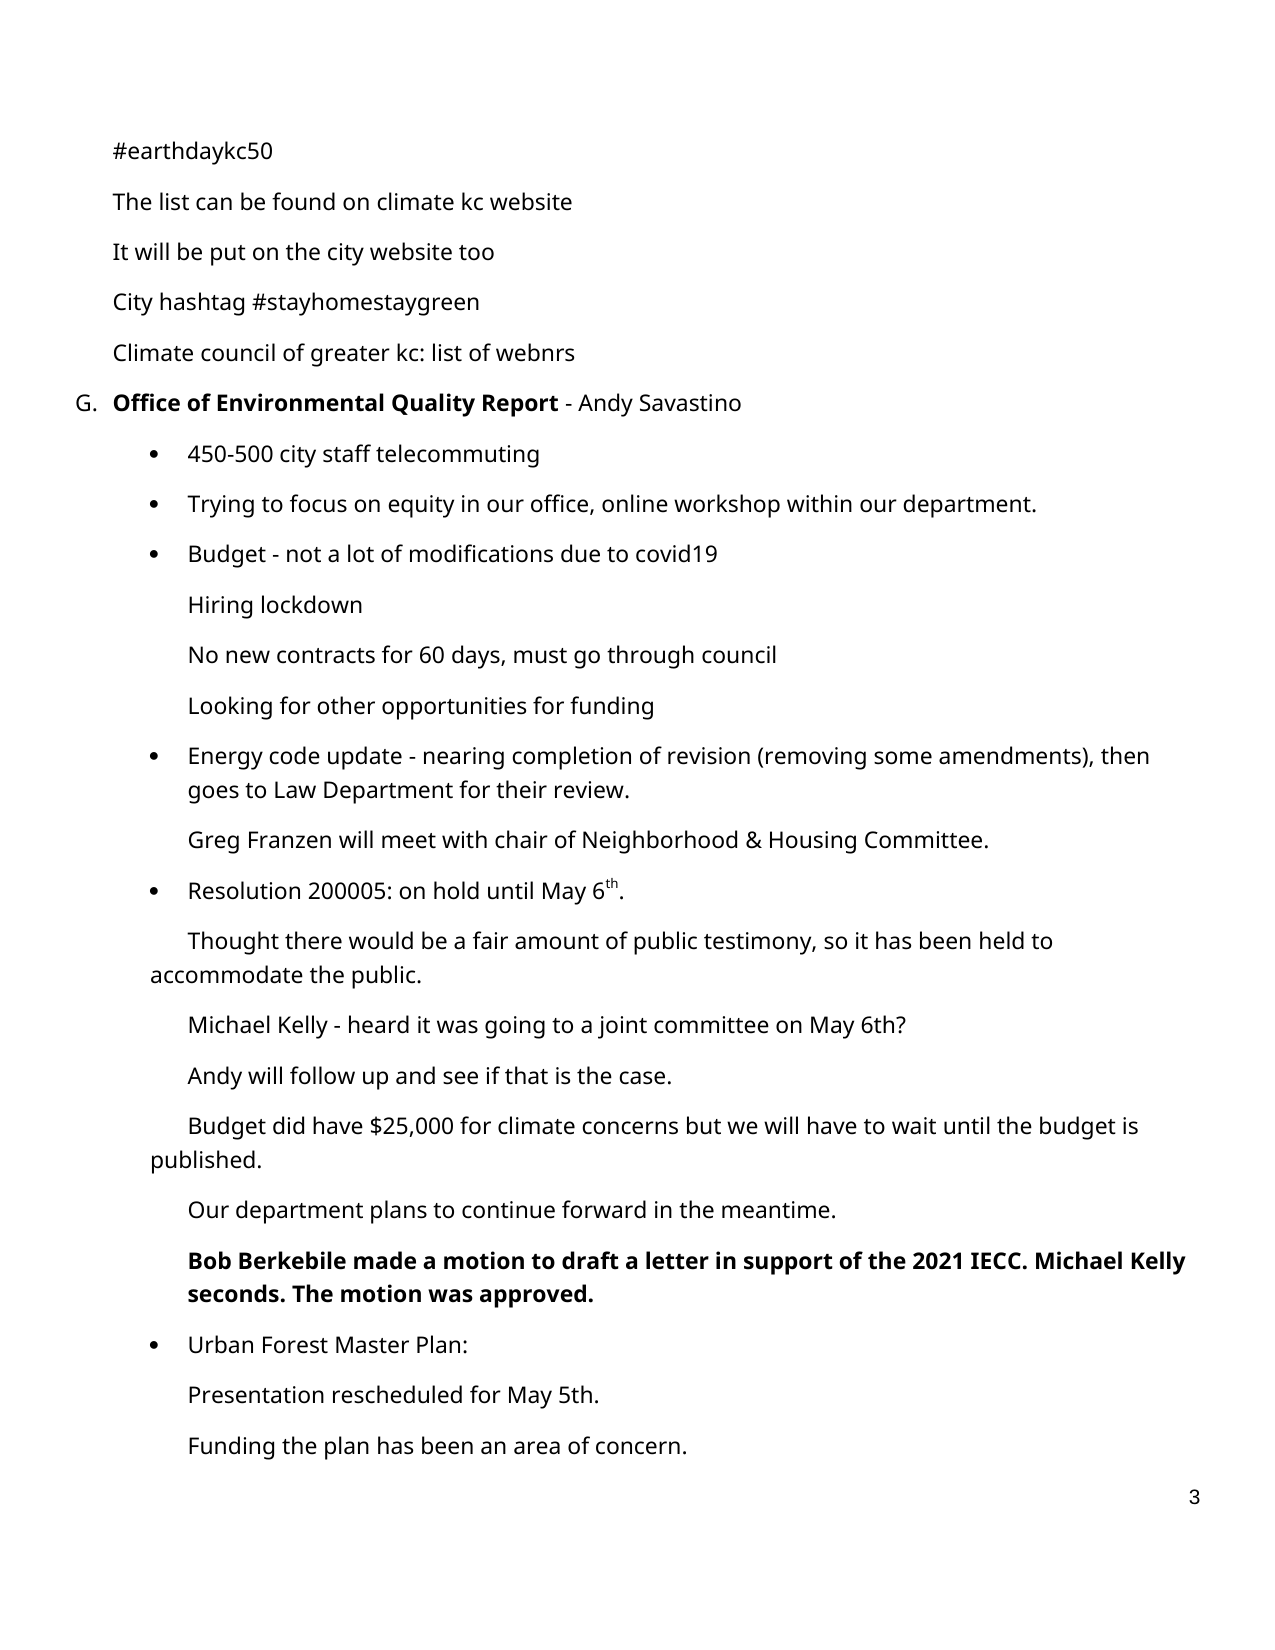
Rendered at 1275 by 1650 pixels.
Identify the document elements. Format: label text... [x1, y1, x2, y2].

text Bob Berkebile made a motion to draft a letter in support of the 2021 IECC. Michael Kelly seconds. The motion was approved. [187, 1244, 1200, 1309]
list Trying to focus on equity in our office, online workshop within our department. [150, 488, 1200, 519]
list Resolution 200005: on hold until May 6th. [150, 874, 1200, 906]
list Budget - not a lot of modifications due to covid19 [150, 538, 1200, 569]
list Urban Forest Master Plan: [150, 1329, 1200, 1360]
list Office of Environmental Quality Report - Andy Savastino [75, 387, 1200, 418]
text City hashtag #stayhomestaygreen [112, 286, 1200, 317]
text Andy will follow up and see if that is the case. [150, 1059, 1200, 1091]
text Budget did have $25,000 for climate concerns but we will have to wait until the budget is published. [150, 1110, 1200, 1175]
text Hiring lockdown [150, 589, 1200, 620]
text Our department plans to continue forward in the meantime. [150, 1194, 1200, 1225]
text No new contracts for 60 days, must go through council [150, 639, 1200, 670]
text The list can be found on climate kc website [112, 185, 1200, 217]
text Looking for other opportunities for funding [150, 689, 1200, 721]
text Presentation rescheduled for May 5th. [150, 1379, 1200, 1410]
text Thought there would be a fair amount of public testimony, so it has been held to accommodate the public. [150, 925, 1200, 990]
list 450-500 city staff telecommuting [150, 437, 1200, 469]
text Michael Kelly - heard it was going to a joint committee on May 6th? [150, 1009, 1200, 1040]
text Climate council of greater kc: list of webnrs [112, 337, 1200, 368]
text Funding the plan has been an area of concern. [150, 1429, 1200, 1461]
list Energy code update - nearing completion of revision (removing some amendments), then goes to Law Department for their review. [150, 740, 1200, 805]
text #earthdaykc50 [112, 135, 1200, 166]
text Greg Franzen will meet with chair of Neighborhood & Housing Committee. [150, 824, 1200, 855]
text It will be put on the city website too [112, 236, 1200, 267]
